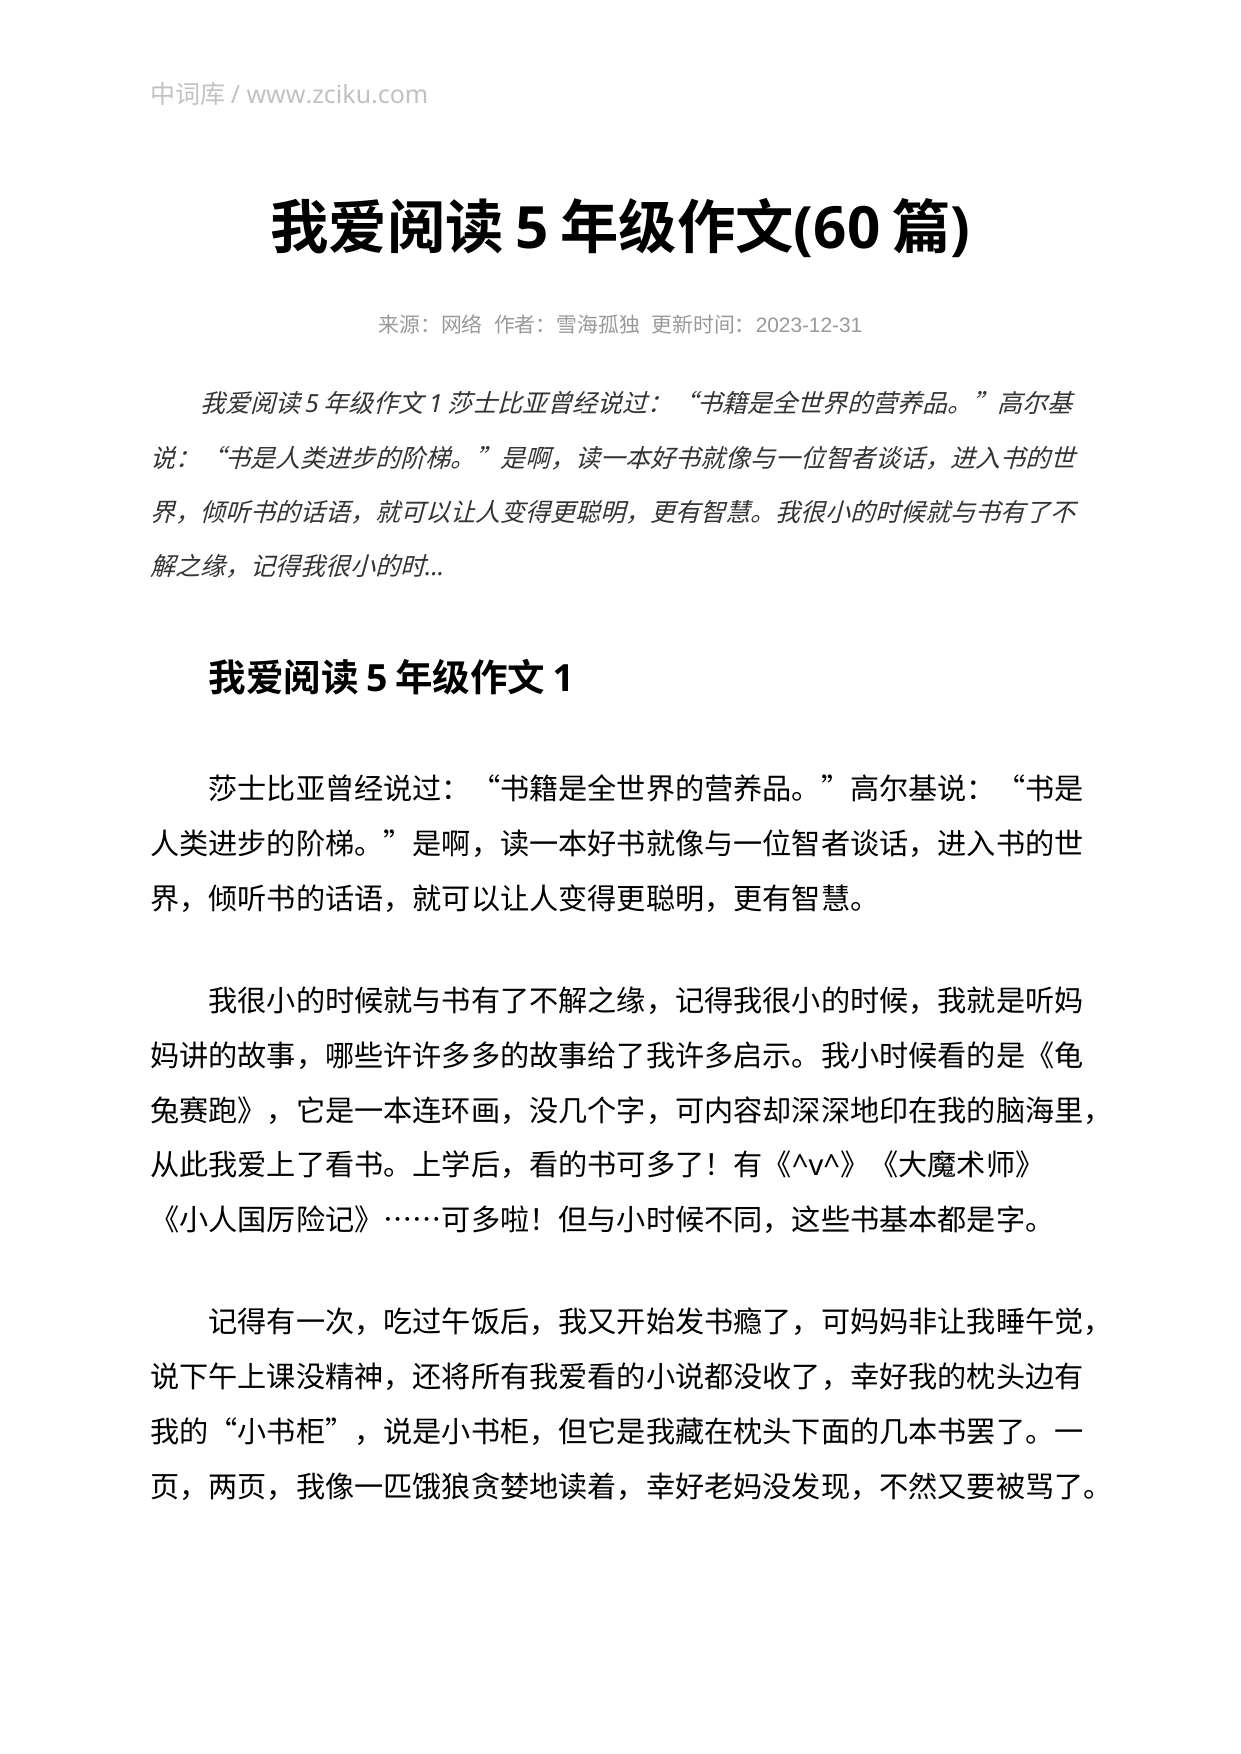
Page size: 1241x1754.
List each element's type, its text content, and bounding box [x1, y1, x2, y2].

text 我很小的时候就与书有了不解之缘，记得我很小的时候，我就是听妈妈讲的故事，哪些许许多多的故事给了我许多启示。我小时候看的是《龟兔赛跑》，它是一本连环画，没几个字，可内容却深深地印在我的脑海里，从此我爱上了看书。上学后，看的书可多了！有《^v^》《大魔术师》《小人国厉险记》……可多啦！但与小时候不同，这些书基本都是字。 [150, 977, 1090, 1239]
text 记得有一次，吃过午饭后，我又开始发书瘾了，可妈妈非让我睡午觉，说下午上课没精神，还将所有我爱看的小说都没收了，幸好我的枕头边有我的“小书柜”，说是小书柜，但它是我藏在枕头下面的几本书罢了。一页，两页，我像一匹饿狼贪婪地读着，幸好老妈没发现，不然又要被骂了。 [150, 1299, 1090, 1506]
text 来源：网络 作者：雪海孤独 更新时间：2023-12-31 [150, 313, 1090, 337]
text 我爱阅读5年级作文1 [150, 648, 1090, 703]
subtitle 我爱阅读5年级作文(60篇) [150, 181, 1090, 266]
text 莎士比亚曾经说过：“书籍是全世界的营养品。”高尔基说：“书是人类进步的阶梯。”是啊，读一本好书就像与一位智者谈话，进入书的世界，倾听书的话语，就可以让人变得更聪明，更有智慧。 [150, 766, 1090, 918]
text 我爱阅读5年级作文1莎士比亚曾经说过：“书籍是全世界的营养品。”高尔基说：“书是人类进步的阶梯。”是啊，读一本好书就像与一位智者谈话，进入书的世界，倾听书的话语，就可以让人变得更聪明，更有智慧。我很小的时候就与书有了不解之缘，记得我很小的时... [150, 384, 1090, 583]
